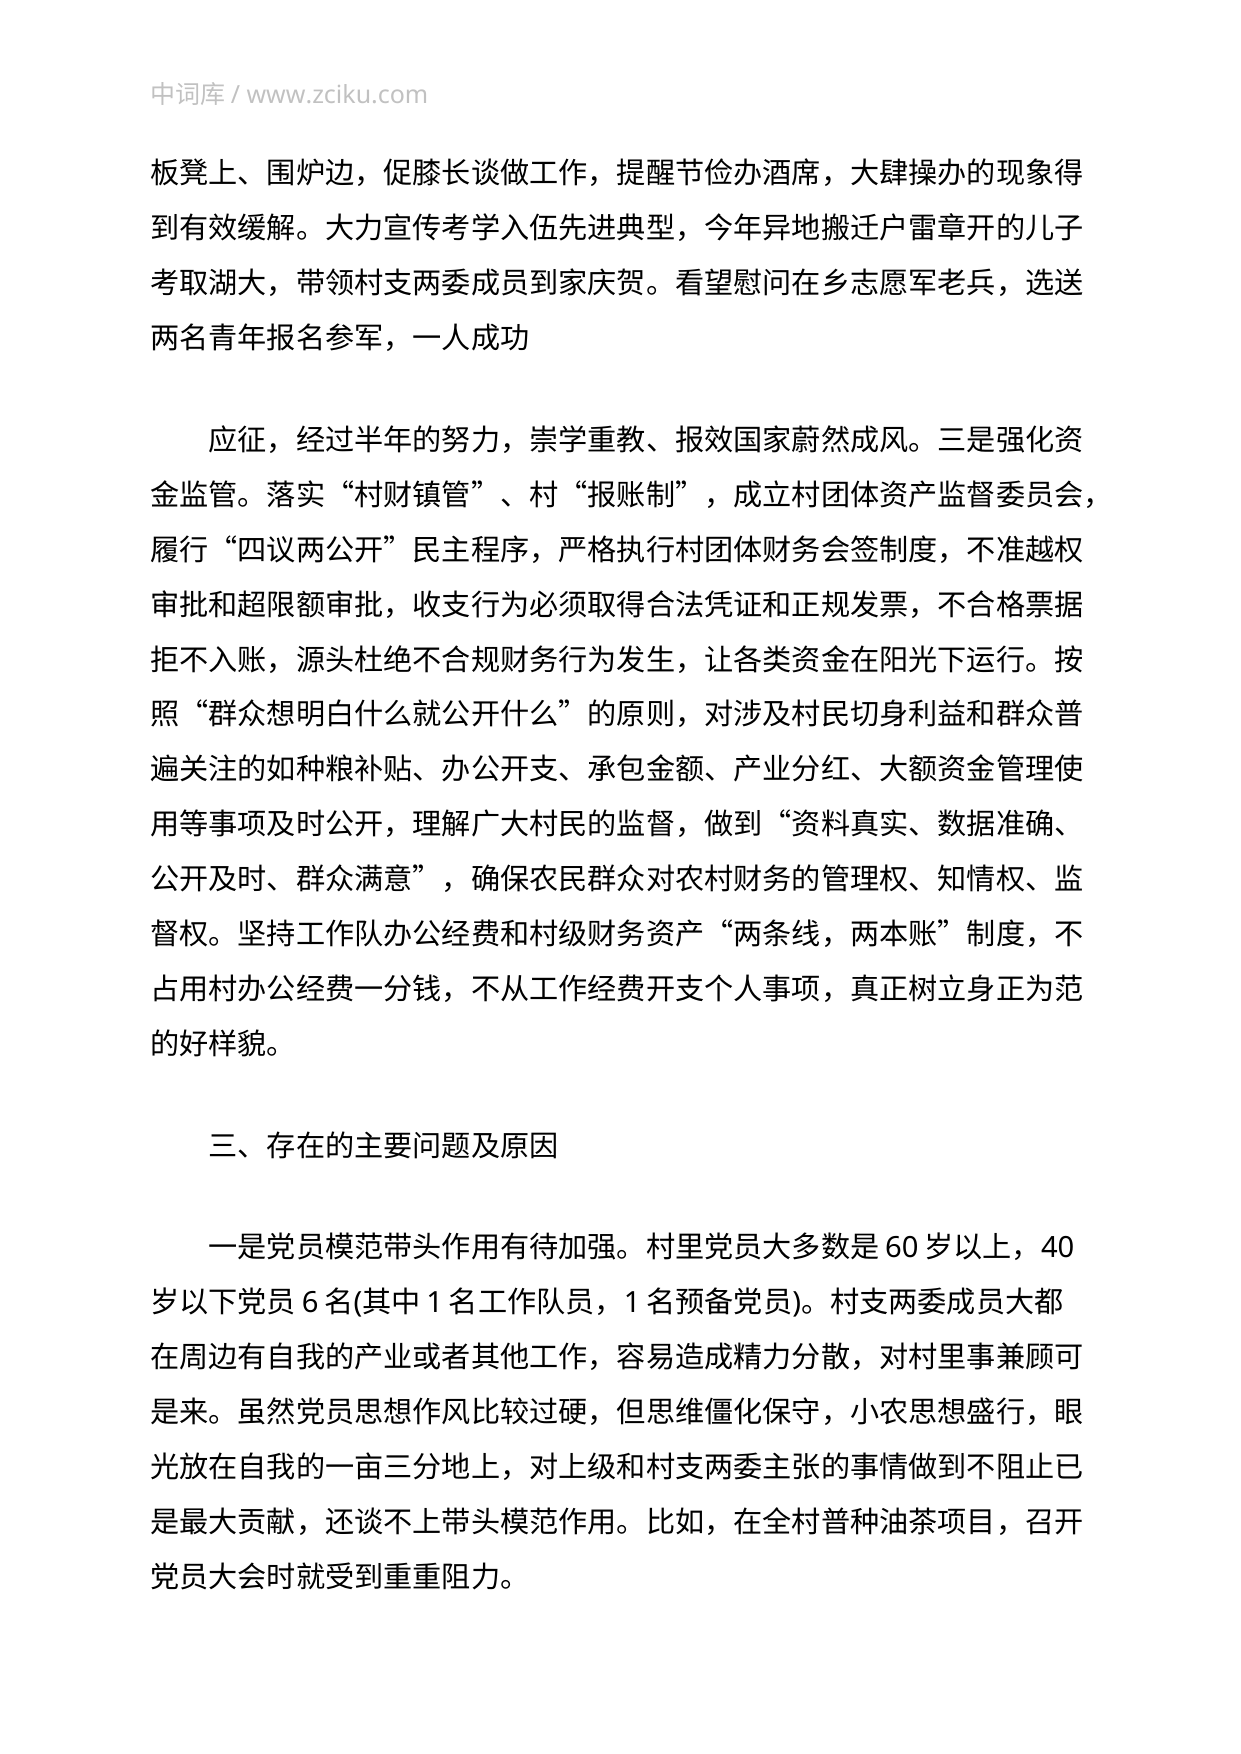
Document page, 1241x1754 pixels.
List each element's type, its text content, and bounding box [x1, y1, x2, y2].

text 三、存在的主要问题及原因 [150, 1122, 1090, 1164]
text 应征，经过半年的努力，崇学重教、报效国家蔚然成风。三是强化资金监管。落实“村财镇管”、村“报账制”，成立村团体资产监督委员会，履行“四议两公开”民主程序，严格执行村团体财务会签制度，不准越权审批和超限额审批，收支行为必须取得合法凭证和正规发票，不合格票据拒不入账，源头杜绝不合规财务行为发生，让各类资金在阳光下运行。按照“群众想明白什么就公开什么”的原则，对涉及村民切身利益和群众普遍关注的如种粮补贴、办公开支、承包金额、产业分红、大额资金管理使用等事项及时公开，理解广大村民的监督，做到“资料真实、数据准确、公开及时、群众满意”，确保农民群众对农村财务的管理权、知情权、监督权。坚持工作队办公经费和村级财务资产“两条线，两本账”制度，不占用村办公经费一分钱，不从工作经费开支个人事项，真正树立身正为范的好样貌。 [150, 416, 1090, 1063]
text 一是党员模范带头作用有待加强。村里党员大多数是60岁以上，40岁以下党员6名(其中1名工作队员，1名预备党员)。村支两委成员大都在周边有自我的产业或者其他工作，容易造成精力分散，对村里事兼顾可是来。虽然党员思想作风比较过硬，但思维僵化保守，小农思想盛行，眼光放在自我的一亩三分地上，对上级和村支两委主张的事情做到不阻止已是最大贡献，还谈不上带头模范作用。比如，在全村普种油茶项目，召开党员大会时就受到重重阻力。 [150, 1224, 1090, 1596]
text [150, 150, 1090, 357]
